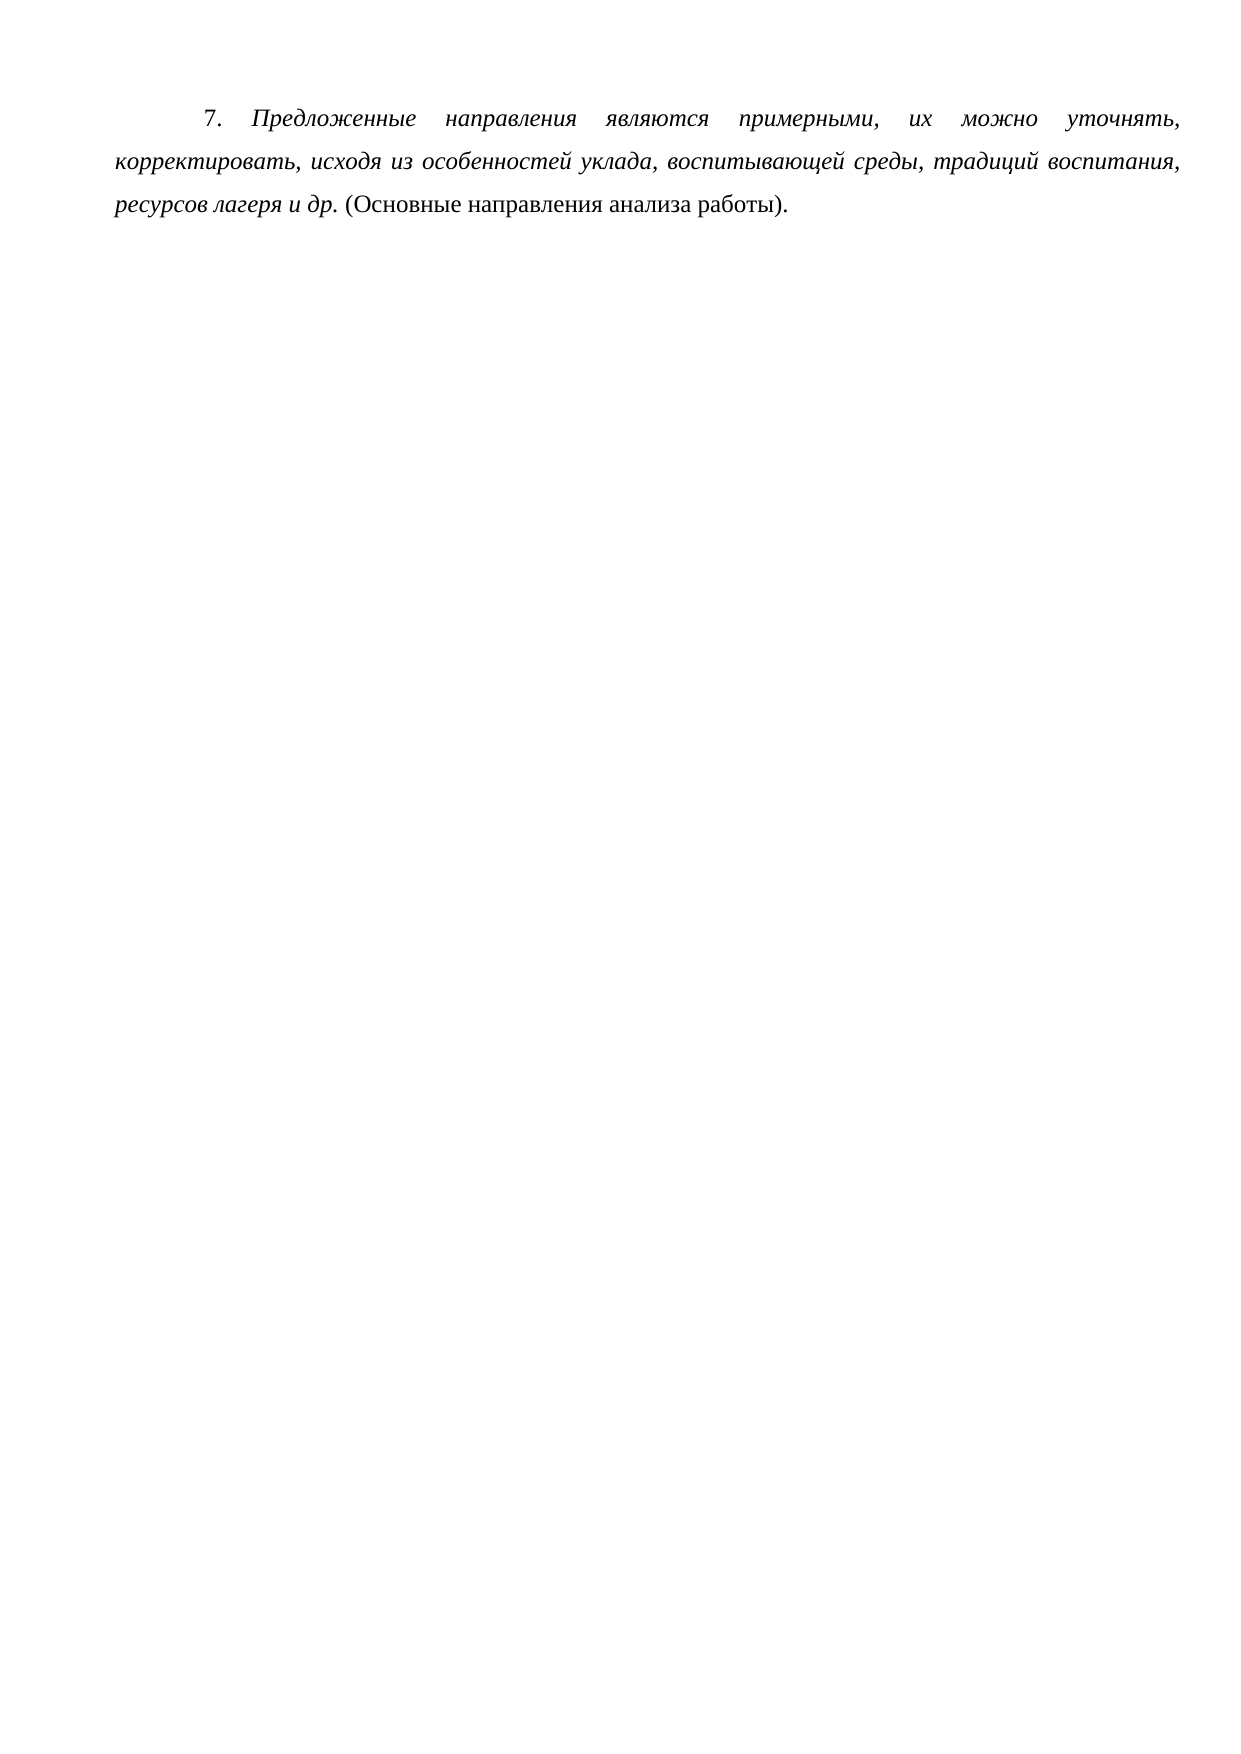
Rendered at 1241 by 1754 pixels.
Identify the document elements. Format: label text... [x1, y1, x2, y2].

text 7. Предложенные направления являются примерными, их можно уточнять, корректировать, исходя из особенностей уклада, воспитывающей среды, традиций воспитания, ресурсов лагеря и др. (Основные направления анализа работы). [115, 103, 1181, 218]
